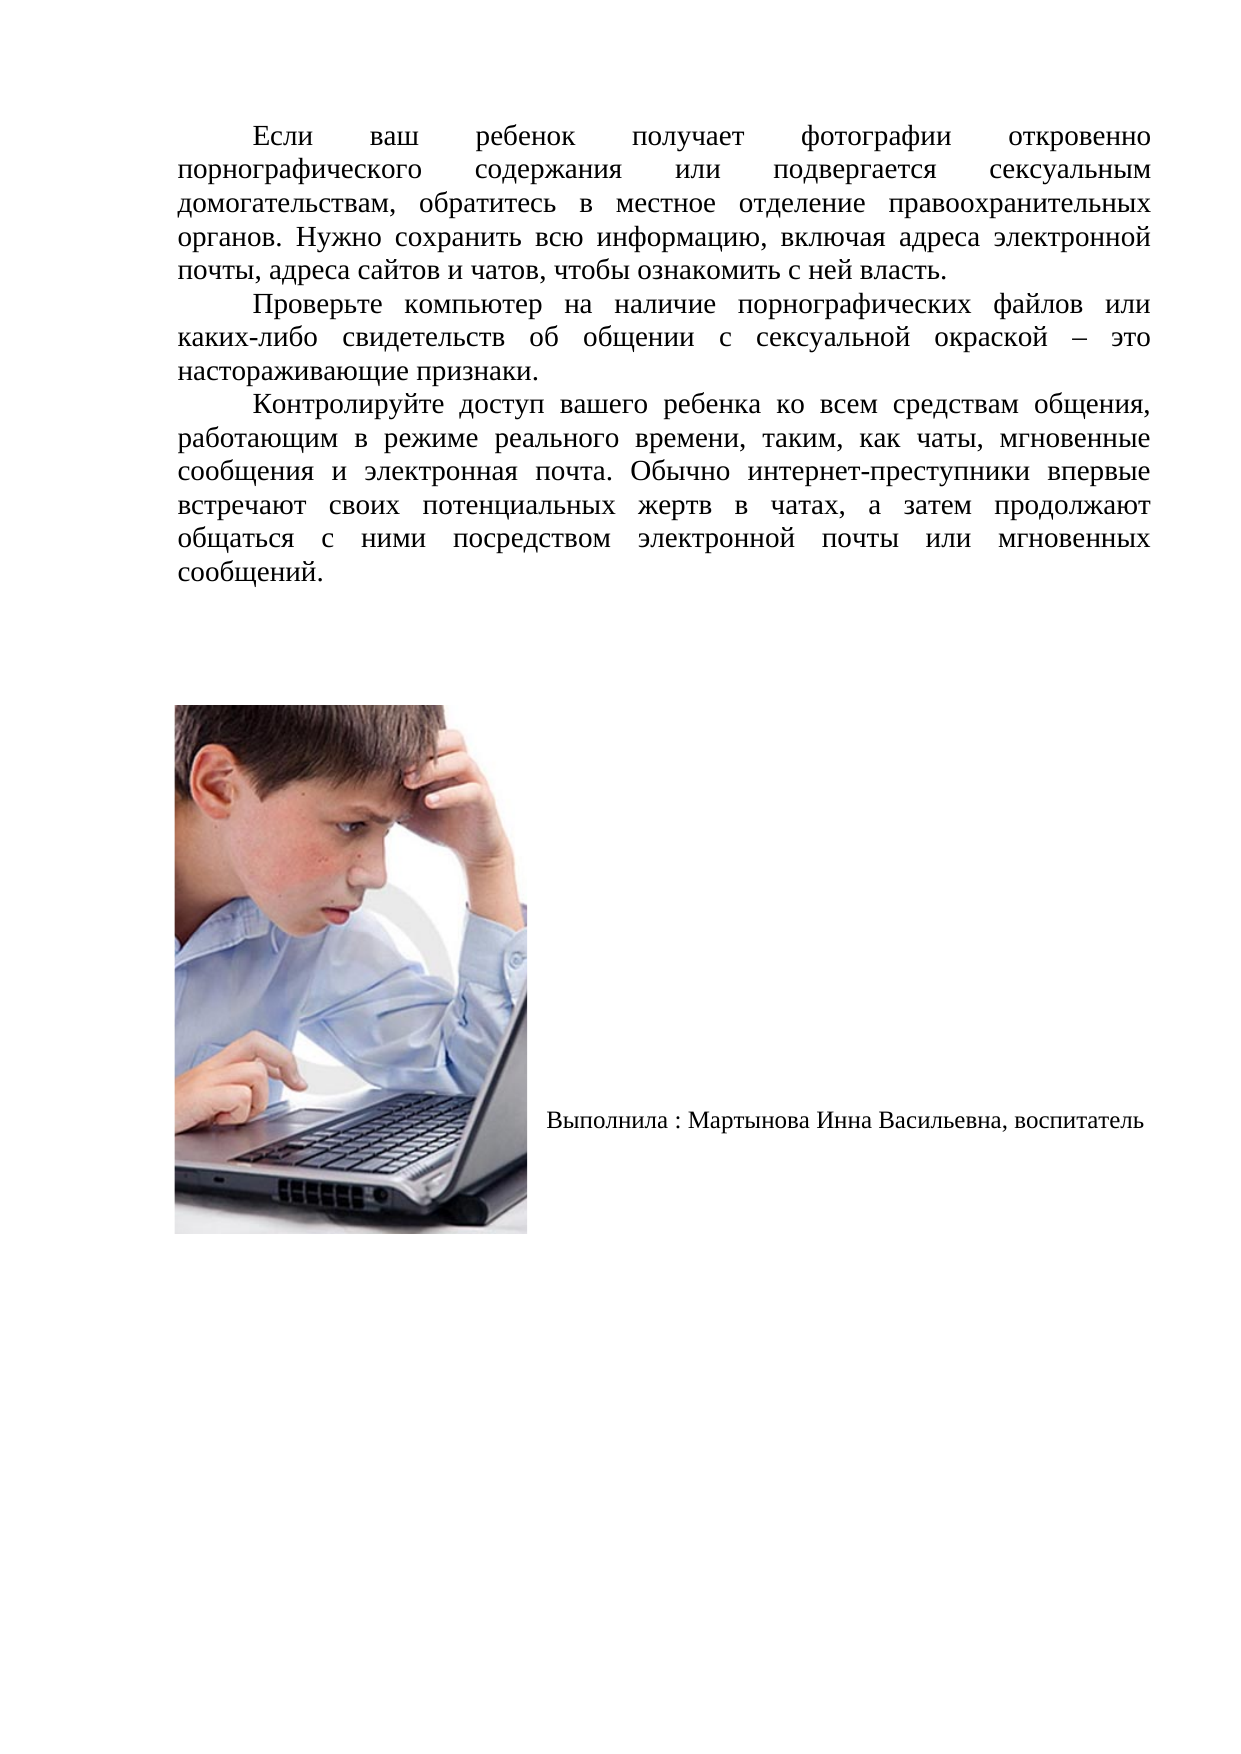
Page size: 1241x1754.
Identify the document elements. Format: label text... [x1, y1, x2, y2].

picture [174, 705, 528, 1234]
text Если ваш ребенок получает фотографии откровенно порнографического содержания или подвергается сексуальным домогательствам, обратитесь в местное отделение правоохранительных органов. Нужно сохранить всю информацию, включая адреса электронной почты, адреса сайтов и чатов, чтобы ознакомить с ней власть. [177, 118, 1152, 286]
text Контролируйте доступ вашего ребенка ко всем средствам общения, работающим в режиме реального времени, таким, как чаты, мгновенные сообщения и электронная почта. Обычно интернет-преступники впервые встречают своих потенциальных жертв в чатах, а затем продолжают общаться с ними посредством электронной почты или мгновенных сообщений. [177, 386, 1152, 588]
text Проверьте компьютер на наличие порнографических файлов или каких-либо свидетельств об общении с сексуальной окраской – это настораживающие признаки. [177, 286, 1152, 386]
text Выполнила : Мартынова Инна Васильевна, воспитатель [528, 1105, 1152, 1134]
